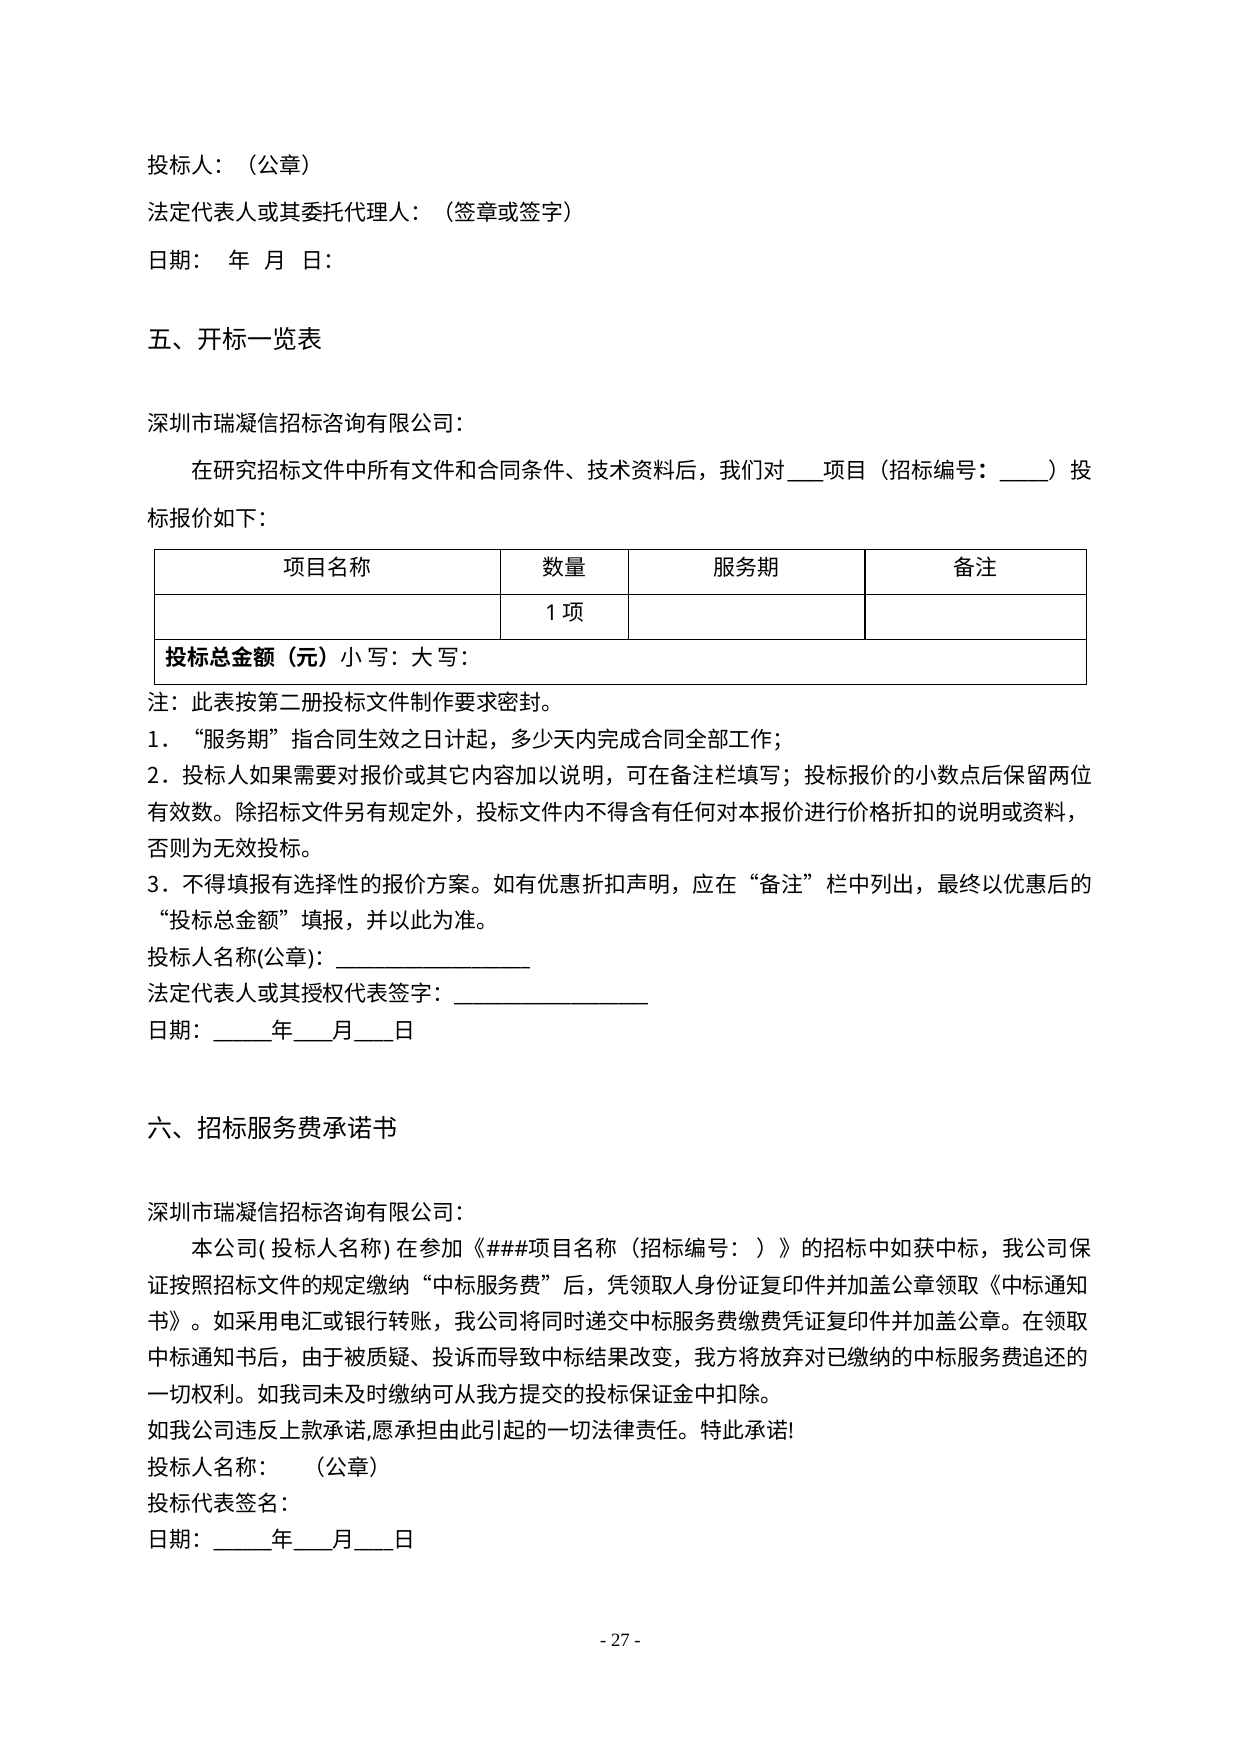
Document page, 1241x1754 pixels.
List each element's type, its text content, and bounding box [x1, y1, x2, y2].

text 法定代表人或其授权代表签字：____________________ [148, 976, 1092, 1008]
table_cell [155, 595, 500, 639]
text 投标人：（公章） [148, 148, 1092, 179]
text 1．“服务期”指合同生效之日计起，多少天内完成合同全部工作； [148, 722, 1092, 753]
text 在研究招标文件中所有文件和合同条件、技术资料后，我们对____项目（招标编号：_____）投标报价如下： [148, 453, 1092, 533]
table_header 服务期 [629, 550, 864, 594]
text 本公司( 投标人名称) 在参加《###项目名称（招标编号： ）》的招标中如获中标，我公司保证按照招标文件的规定缴纳“中标服务费”后，凭领取人身份证复印件并加盖公章领取《中标通知书》。如采用电汇或银行转账，我公司将同时递交中标服务费缴费凭证复印件并加盖公章。在领取中标通知书后，由于被质疑、投诉而导致中标结果改变，我方将放弃对已缴纳的中标服务费追还的一切权利。如我司未及时缴纳可从我方提交的投标保证金中扣除。 [148, 1231, 1092, 1408]
text 日期： 年 月 日： [148, 243, 1092, 274]
table_header 备注 [866, 550, 1086, 594]
text 投标人名称(公章)：____________________ [148, 940, 1092, 972]
text 法定代表人或其委托代理人：（签章或签字） [148, 195, 1092, 227]
table_cell 1项 [501, 595, 628, 639]
text 投标代表签名： [148, 1486, 1092, 1518]
table_cell 投标总金额（元）小 写：大 写： [155, 640, 1086, 684]
text 日期：______年____月____日 [148, 1522, 1092, 1554]
table_cell [866, 595, 1086, 639]
text 2．投标人如果需要对报价或其它内容加以说明，可在备注栏填写；投标报价的小数点后保留两位有效数。除招标文件另有规定外，投标文件内不得含有任何对本报价进行价格折扣的说明或资料，否则为无效投标。 [148, 758, 1092, 862]
subtitle 六、招标服务费承诺书 [148, 1108, 1092, 1144]
text 深圳市瑞凝信招标咨询有限公司： [148, 406, 1092, 438]
text 投标人名称： （公章） [148, 1449, 1092, 1481]
table_header 项目名称 [155, 550, 500, 594]
text 3．不得填报有选择性的报价方案。如有优惠折扣声明，应在“备注”栏中列出，最终以优惠后的“投标总金额”填报，并以此为准。 [148, 867, 1092, 935]
text 如我公司违反上款承诺,愿承担由此引起的一切法律责任。特此承诺! [148, 1413, 1092, 1445]
text 日期：______年____月____日 [148, 1013, 1092, 1044]
text 深圳市瑞凝信招标咨询有限公司： [148, 1195, 1092, 1227]
subtitle 五、开标一览表 [148, 319, 1092, 356]
table_cell [629, 595, 864, 639]
table_header 数量 [501, 550, 628, 594]
text 注：此表按第二册投标文件制作要求密封。 [148, 685, 1092, 717]
